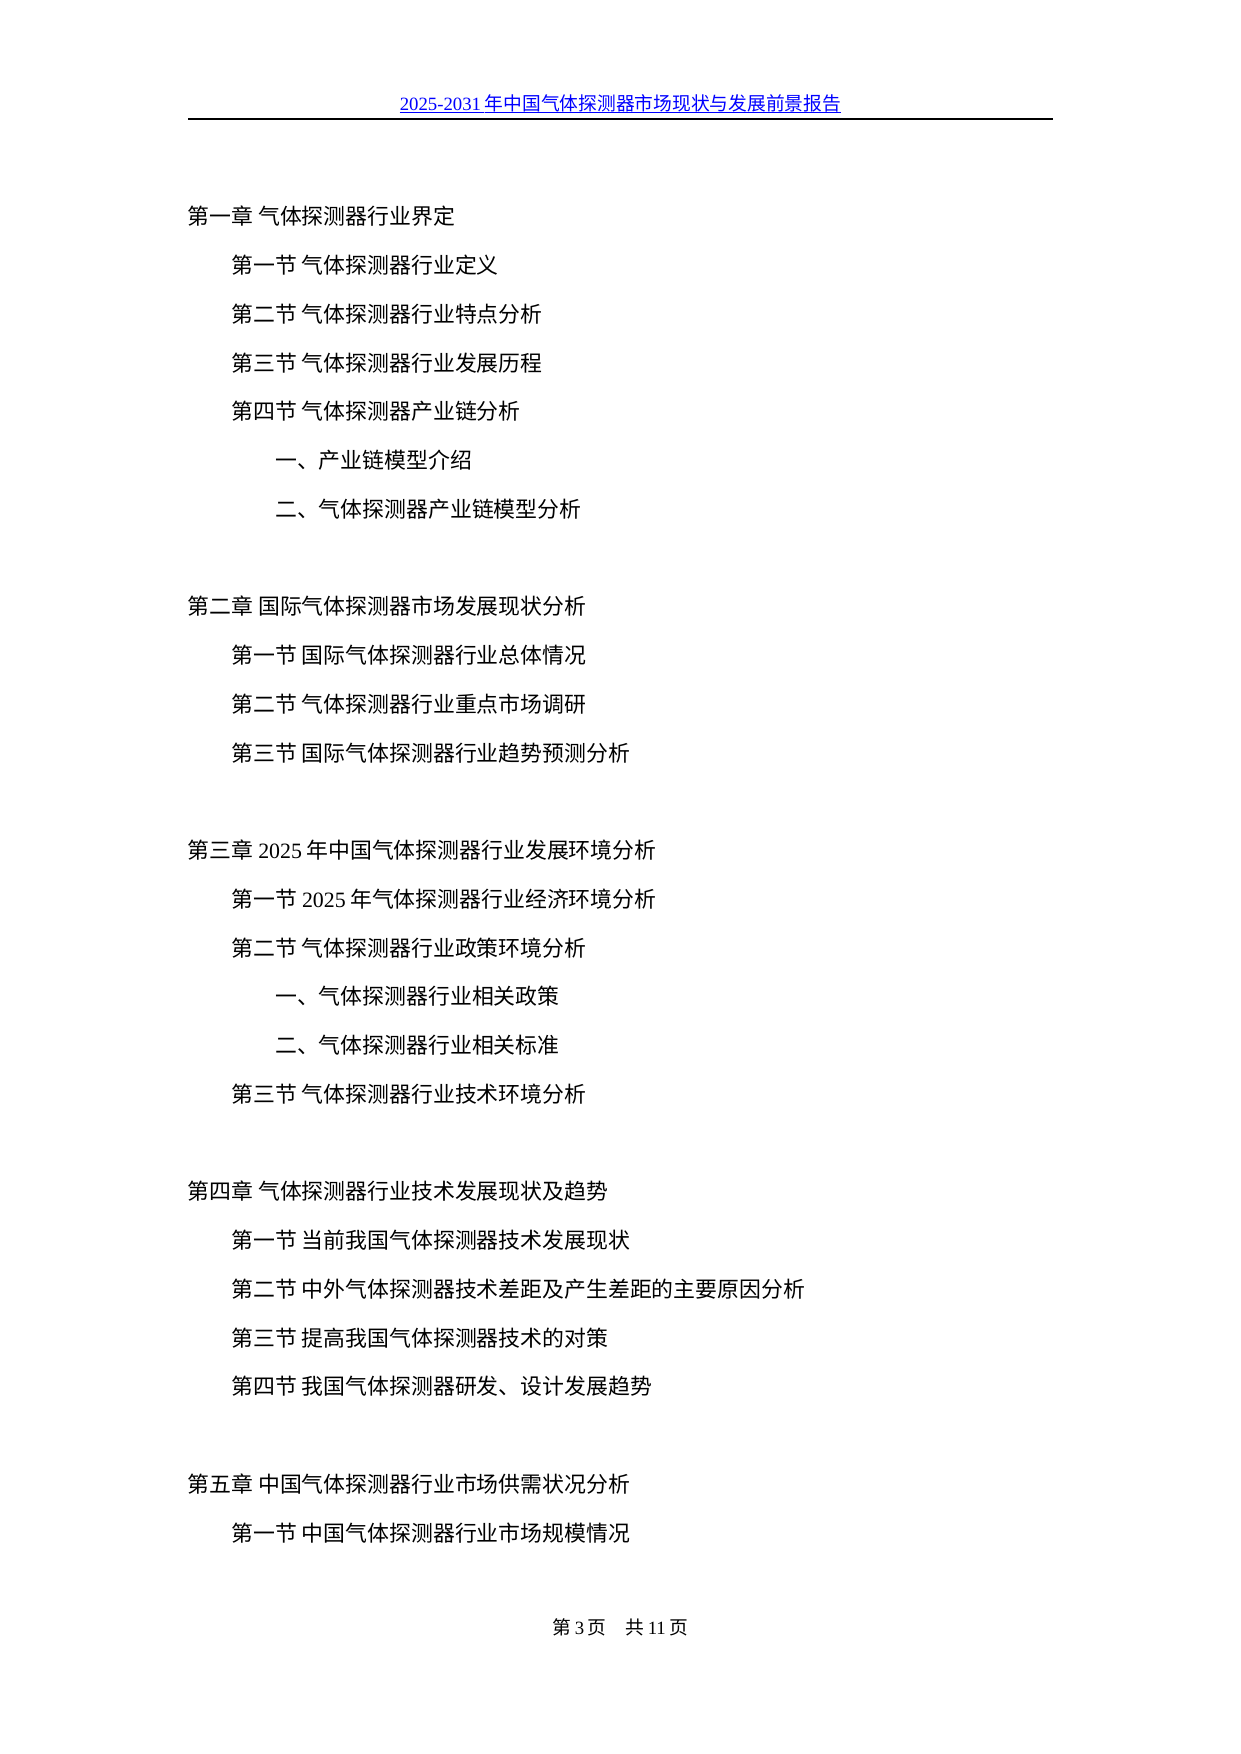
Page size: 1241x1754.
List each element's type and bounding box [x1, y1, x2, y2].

text [187, 150, 1053, 1548]
